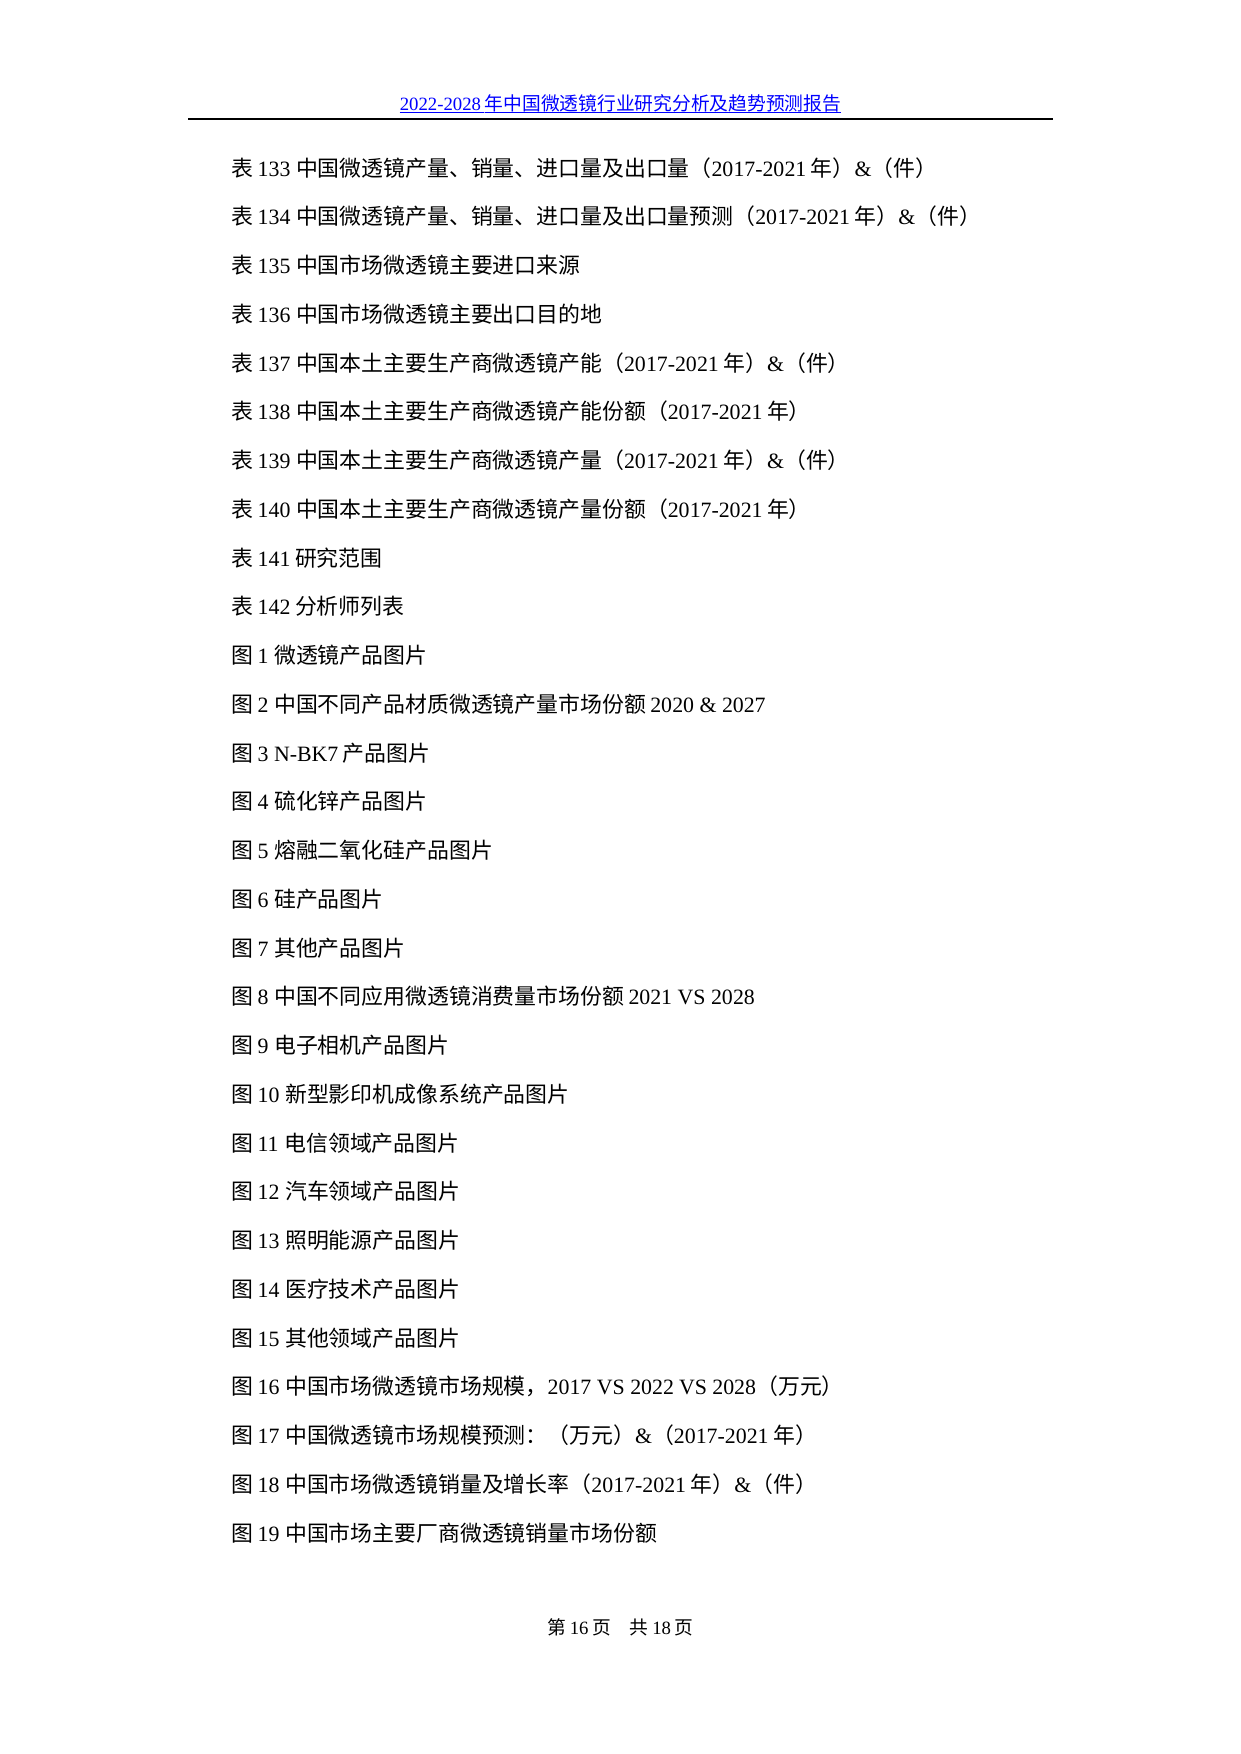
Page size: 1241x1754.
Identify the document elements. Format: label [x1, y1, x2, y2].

text [187, 150, 1053, 1548]
